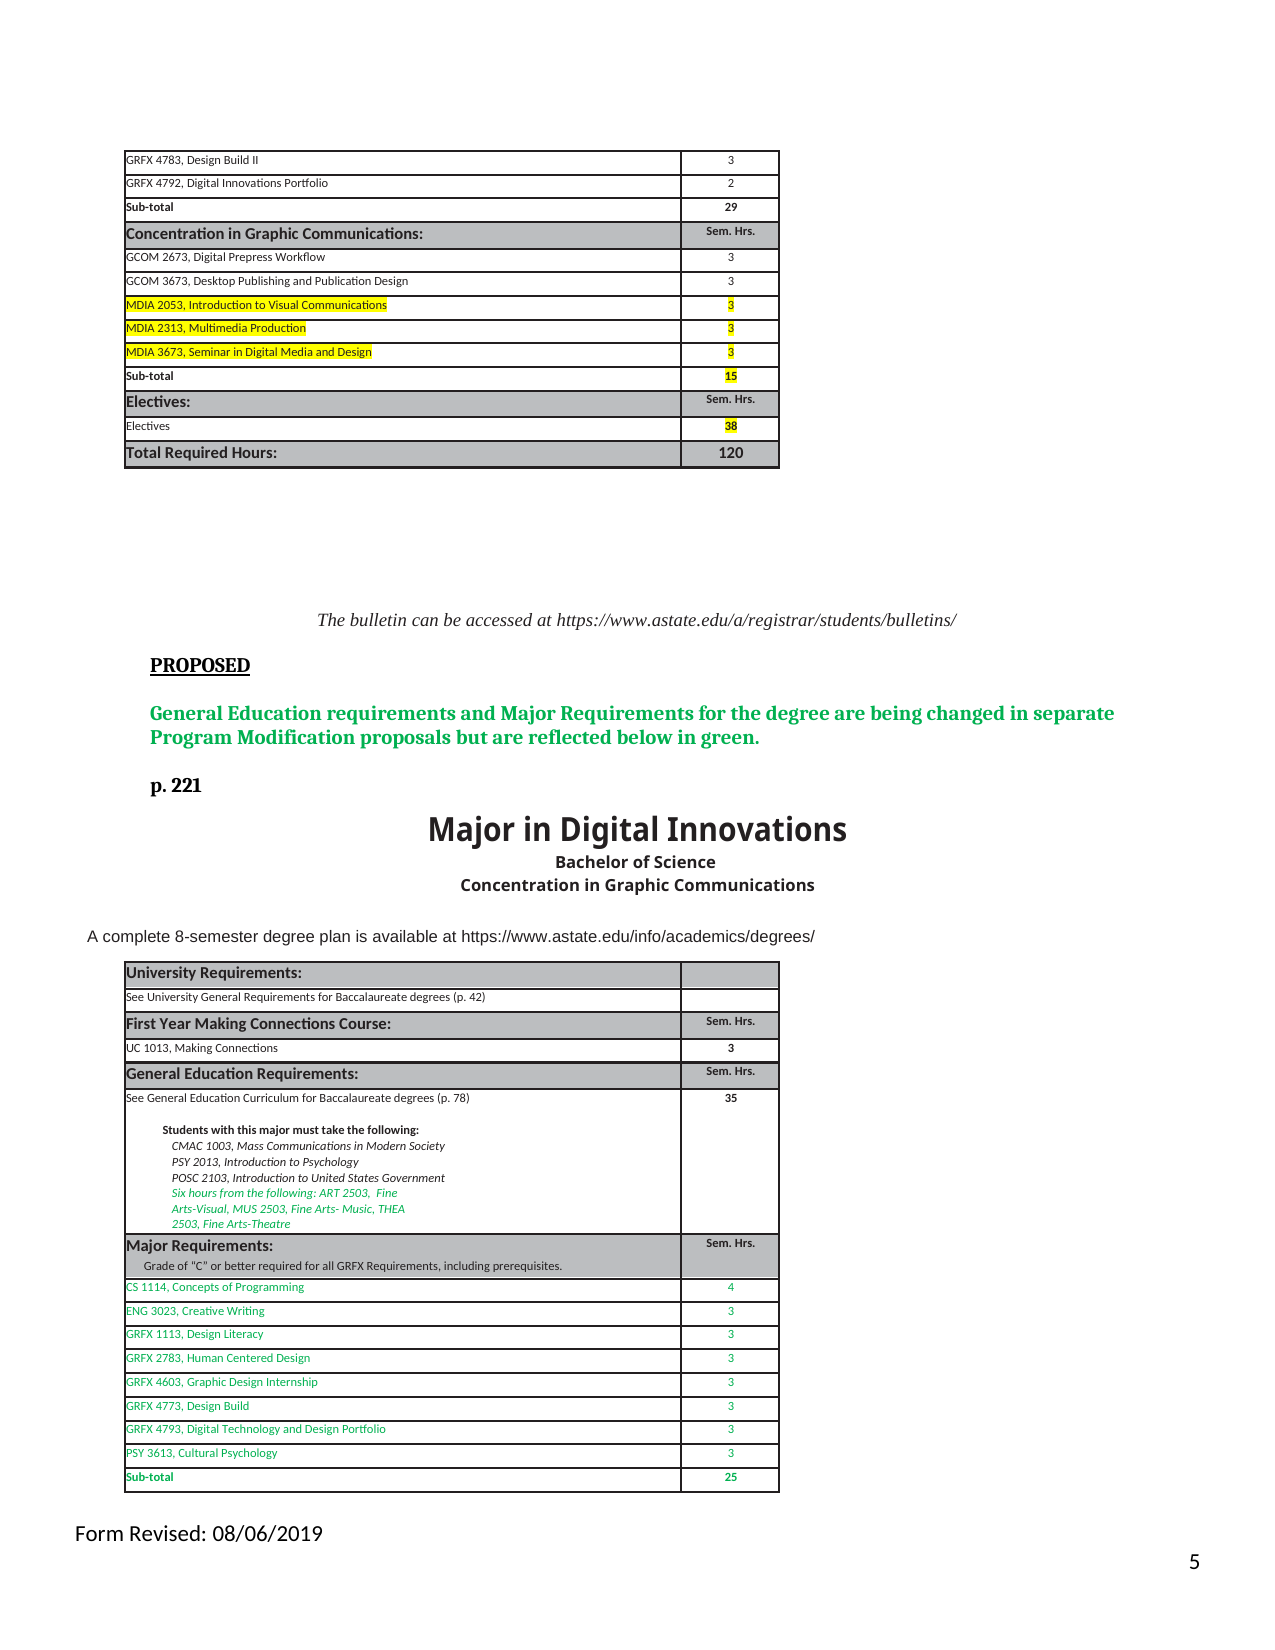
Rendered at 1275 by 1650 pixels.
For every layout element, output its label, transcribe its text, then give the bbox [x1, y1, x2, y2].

table_cell GRFX 4793, Digital Technology and Design Portfolio [126, 1422, 680, 1443]
table_cell Electives: [126, 392, 680, 416]
table_cell CS 1114, Concepts of Programming [126, 1280, 680, 1301]
table_cell GRFX 4603, Graphic Design Internship [126, 1374, 680, 1396]
table_cell 3 [682, 1327, 778, 1348]
table_cell UC 1013, Making Connections [126, 1040, 680, 1061]
table_cell Total Required Hours: [126, 442, 680, 466]
table_cell Concentration in Graphic Communications: [126, 223, 680, 248]
text The bulletin can be accessed at https://www.astate.edu/a/registrar/students/bulletins/ [128, 608, 1147, 630]
text p. 221 [150, 774, 1200, 798]
table_cell GRFX 4783, Design Build II [126, 152, 680, 174]
table_cell 3 [682, 1398, 778, 1419]
table_cell 2 [682, 176, 778, 197]
table_cell First Year Making Connections Course: [126, 1013, 680, 1038]
table_cell MDIA 2313, Multimedia Production [126, 321, 680, 342]
table_cell 3 [682, 250, 778, 271]
text PROPOSED [150, 654, 1200, 678]
table_cell 3 [682, 1303, 778, 1325]
table_cell Electives [126, 418, 680, 440]
table_cell GRFX 1113, Design Literacy [126, 1327, 680, 1348]
table_cell 38 [682, 418, 778, 440]
table_cell See General Education Curriculum for Baccalaureate degrees (p. 78) Students with this major must take the following: CMAC 1003, Mass Communications in Modern Society PSY 2013, Introduction to Psychology POSC 2103, Introduction to United States Government Six hours from the following: ART 2503, Fine Arts-Visual, MUS 2503, Fine Arts- Music, THEA 2503, Fine Arts-Theatre [126, 1090, 680, 1233]
table_cell Sem. Hrs. [682, 1235, 778, 1277]
table_cell 4 [682, 1280, 778, 1301]
table_cell ENG 3023, Creative Writing [126, 1303, 680, 1325]
table_cell Sem. Hrs. [682, 1064, 778, 1088]
table_cell Sem. Hrs. [682, 392, 778, 416]
table_cell 3 [682, 1445, 778, 1467]
table_cell 3 [682, 1374, 778, 1396]
table_cell PSY 3613, Cultural Psychology [126, 1445, 680, 1467]
table_cell 15 [682, 368, 778, 389]
table_cell 35 [682, 1090, 778, 1233]
table_cell Sem. Hrs. [682, 223, 778, 248]
text A complete 8-semester degree plan is available at https://www.astate.edu/info/academics/degrees/ [87, 927, 1200, 946]
table_cell 3 [682, 1422, 778, 1443]
table_cell GCOM 3673, Desktop Publishing and Publication Design [126, 273, 680, 295]
table_cell 3 [682, 152, 778, 174]
table_cell GRFX 2783, Human Centered Design [126, 1350, 680, 1372]
table_cell MDIA 2053, Introduction to Visual Communications [126, 297, 680, 318]
table_cell GRFX 4773, Design Build [126, 1398, 680, 1419]
table_cell 3 [682, 273, 778, 295]
table_cell MDIA 3673, Seminar in Digital Media and Design [126, 344, 680, 366]
text General Education requirements and Major Requirements for the degree are being changed in separate Program Modification proposals but are reflected below in green. [150, 702, 1200, 750]
table_cell 29 [682, 199, 778, 221]
table_cell 3 [682, 1040, 778, 1061]
table_cell 3 [682, 321, 778, 342]
table_cell Sub-total [126, 199, 680, 221]
table_cell GCOM 2673, Digital Prepress Workflow [126, 250, 680, 271]
table_cell 120 [682, 442, 778, 466]
table_header [682, 963, 778, 987]
table_cell Sub-total [126, 1469, 680, 1491]
table_cell 3 [682, 1350, 778, 1372]
table_cell 3 [682, 344, 778, 366]
table_cell GRFX 4792, Digital Innovations Portfolio [126, 176, 680, 197]
table_cell [682, 990, 778, 1011]
table_cell 25 [682, 1469, 778, 1491]
table_header University Requirements: [126, 963, 680, 987]
table_cell Sem. Hrs. [682, 1013, 778, 1038]
table_cell General Education Requirements: [126, 1064, 680, 1088]
table_cell Sub-total [126, 368, 680, 389]
table_cell 3 [682, 297, 778, 318]
table_cell See University General Requirements for Baccalaureate degrees (p. 42) [126, 990, 680, 1011]
table_cell Major Requirements: Grade of “C” or better required for all GRFX Requirements, including prerequisites. [126, 1235, 680, 1277]
title Major in Digital Innovations Bachelor of Science Concentration in Graphic Communications [128, 806, 1147, 897]
